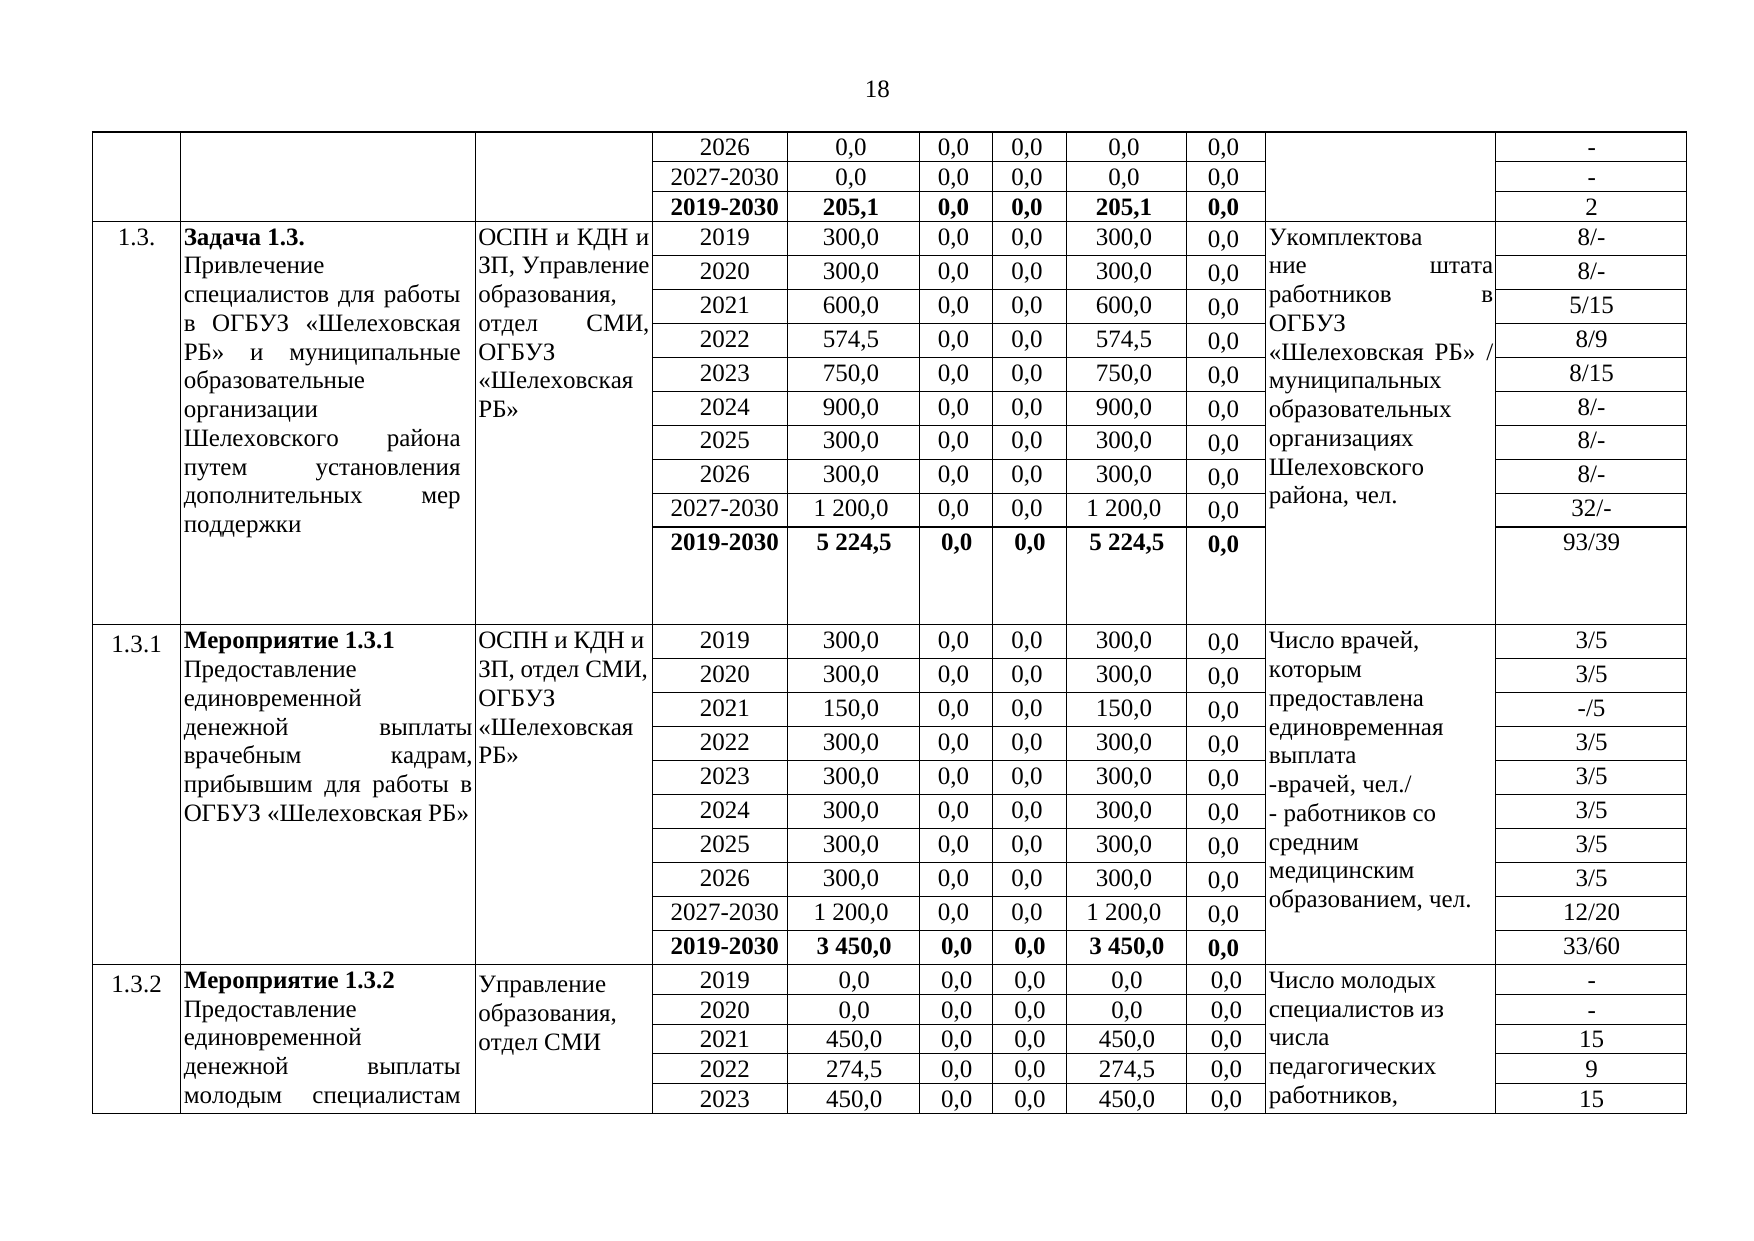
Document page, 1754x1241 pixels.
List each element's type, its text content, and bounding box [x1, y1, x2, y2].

table_cell 5 224,5 [788, 528, 919, 624]
table_cell 0,0 [1187, 1054, 1265, 1083]
table_cell 2019-2030 [653, 931, 787, 964]
table_cell 2020 [653, 256, 787, 289]
table_cell 0,0 [1067, 965, 1186, 994]
table_cell 3/5 [1496, 625, 1686, 658]
table_cell 274,5 [788, 1054, 919, 1083]
table_cell 8/- [1496, 392, 1686, 424]
table_cell - [1496, 162, 1686, 191]
table_cell 0,0 [1187, 162, 1265, 191]
table_cell 0,0 [993, 693, 1066, 726]
table_cell 0,0 [993, 133, 1066, 161]
table_cell 0,0 [920, 693, 992, 726]
table_cell 0,0 [920, 829, 992, 862]
table_cell 0,0 [993, 426, 1066, 458]
table_cell 2026 [653, 460, 787, 492]
table_cell 0,0 [993, 897, 1066, 930]
table_cell 0,0 [1187, 1025, 1265, 1053]
table_cell 0,0 [1187, 528, 1265, 624]
table_cell 0,0 [993, 995, 1066, 1023]
table_cell 0,0 [788, 162, 919, 191]
table_cell 0,0 [920, 965, 992, 994]
table_cell Мероприятие 1.3.1 Предоставление единовременной денежной выплаты врачебным кадрам, прибывшим для работы в ОГБУЗ «Шелеховская РБ» [181, 625, 475, 964]
table_cell 15 [1496, 1025, 1686, 1053]
table_cell 0,0 [920, 795, 992, 828]
table_cell 3/5 [1496, 761, 1686, 794]
table_cell 2023 [653, 761, 787, 794]
table_cell 0,0 [993, 659, 1066, 692]
table_cell 2023 [653, 1084, 787, 1113]
table_cell 300,0 [1067, 460, 1186, 492]
table_cell 300,0 [788, 795, 919, 828]
table_cell 900,0 [1067, 392, 1186, 424]
table_cell - [1496, 995, 1686, 1023]
table_cell 0,0 [920, 392, 992, 424]
table_cell 0,0 [993, 761, 1066, 794]
table_cell Укомплектова ние штата работников в ОГБУЗ «Шелеховская РБ» / муниципальных образовательных организациях Шелеховского района, чел. [1266, 222, 1495, 624]
table_cell 0,0 [920, 863, 992, 896]
table_cell 0,0 [1187, 460, 1265, 492]
table_cell 0,0 [993, 727, 1066, 760]
table_cell 0,0 [993, 1025, 1066, 1053]
table_cell 300,0 [788, 761, 919, 794]
table_cell 0,0 [920, 324, 992, 357]
table_cell 2020 [653, 659, 787, 692]
table_cell 0,0 [920, 995, 992, 1023]
table_cell 0,0 [993, 324, 1066, 357]
table_cell 0,0 [1187, 761, 1265, 794]
table_cell 0,0 [1187, 727, 1265, 760]
table_cell 2023 [653, 358, 787, 391]
table_cell 0,0 [1187, 795, 1265, 828]
table_cell 12/20 [1496, 897, 1686, 930]
table_cell Управление образования, отдел СМИ [476, 965, 652, 1113]
table_cell 93/39 [1496, 528, 1686, 624]
table_cell 0,0 [993, 358, 1066, 391]
table_cell 0,0 [1187, 133, 1265, 161]
table_cell 300,0 [788, 426, 919, 458]
table_cell 300,0 [1067, 256, 1186, 289]
table_cell 205,1 [1067, 192, 1186, 221]
table_cell 0,0 [920, 460, 992, 492]
table_cell 1.3.2 [93, 965, 180, 1113]
table_cell 300,0 [788, 863, 919, 896]
table_cell 274,5 [1067, 1054, 1186, 1083]
table_cell 2020 [653, 995, 787, 1023]
table_cell 0,0 [920, 897, 992, 930]
table_cell 0,0 [920, 931, 992, 964]
table_cell 0,0 [920, 222, 992, 255]
table_cell 8/15 [1496, 358, 1686, 391]
table_cell 0,0 [920, 761, 992, 794]
table_cell 0,0 [993, 528, 1066, 624]
table_cell 0,0 [1187, 358, 1265, 391]
table_cell 450,0 [1067, 1025, 1186, 1053]
table_cell 0,0 [993, 162, 1066, 191]
table_cell 32/- [1496, 494, 1686, 526]
table_cell 0,0 [993, 392, 1066, 424]
table_cell 750,0 [788, 358, 919, 391]
table_cell 1 200,0 [788, 494, 919, 526]
table_cell 0,0 [920, 494, 992, 526]
table_cell 5 224,5 [1067, 528, 1186, 624]
table_cell 900,0 [788, 392, 919, 424]
table_cell 0,0 [920, 162, 992, 191]
table_cell 0,0 [920, 192, 992, 221]
table_cell 0,0 [788, 995, 919, 1023]
table_cell 0,0 [993, 460, 1066, 492]
table_cell 0,0 [993, 222, 1066, 255]
table_cell 300,0 [1067, 727, 1186, 760]
table_cell 3/5 [1496, 795, 1686, 828]
table_cell ОСПН и КДН и ЗП, отдел СМИ, ОГБУЗ «Шелеховская РБ» [476, 625, 652, 964]
table_cell 0,0 [993, 829, 1066, 862]
table_cell 3/5 [1496, 727, 1686, 760]
table_cell 750,0 [1067, 358, 1186, 391]
table_cell 0,0 [1067, 162, 1186, 191]
table_cell 15 [1496, 1084, 1686, 1113]
table_cell 0,0 [920, 1025, 992, 1053]
table_cell 0,0 [1187, 1084, 1265, 1113]
table_cell 300,0 [788, 222, 919, 255]
table_cell 574,5 [788, 324, 919, 357]
table_cell 205,1 [788, 192, 919, 221]
table_cell 150,0 [1067, 693, 1186, 726]
table_cell 1.3.1 [93, 625, 180, 964]
table_cell 0,0 [788, 965, 919, 994]
table_cell 0,0 [788, 133, 919, 161]
table_cell 1.3. [93, 222, 180, 624]
table_cell 0,0 [1187, 829, 1265, 862]
table_cell 0,0 [1187, 324, 1265, 357]
table_cell 0,0 [1187, 693, 1265, 726]
table_cell 300,0 [788, 727, 919, 760]
table_cell 2022 [653, 1054, 787, 1083]
table_cell 0,0 [920, 625, 992, 658]
table_cell 2027-2030 [653, 494, 787, 526]
table_cell 3 450,0 [788, 931, 919, 964]
table_cell 450,0 [1067, 1084, 1186, 1113]
table_cell 0,0 [1067, 133, 1186, 161]
table_cell 2019 [653, 625, 787, 658]
table_cell 450,0 [788, 1025, 919, 1053]
table_cell 0,0 [920, 1084, 992, 1113]
table_cell 9 [1496, 1054, 1686, 1083]
table_cell 0,0 [1187, 222, 1265, 255]
table_cell 600,0 [1067, 290, 1186, 323]
table_cell 0,0 [1187, 192, 1265, 221]
table_cell 1 200,0 [1067, 494, 1186, 526]
table_cell 0,0 [993, 1054, 1066, 1083]
table_cell 300,0 [788, 659, 919, 692]
table_cell 574,5 [1067, 324, 1186, 357]
table_cell 2025 [653, 829, 787, 862]
table_cell 300,0 [1067, 829, 1186, 862]
table_cell 0,0 [993, 931, 1066, 964]
table_cell 0,0 [920, 290, 992, 323]
table_cell 2026 [653, 863, 787, 896]
table_cell 300,0 [1067, 222, 1186, 255]
table_cell 600,0 [788, 290, 919, 323]
table_cell 0,0 [993, 256, 1066, 289]
table_cell 0,0 [920, 528, 992, 624]
table_cell 2021 [653, 693, 787, 726]
table_cell 2022 [653, 727, 787, 760]
table_cell 8/- [1496, 460, 1686, 492]
table_cell 0,0 [920, 358, 992, 391]
table_cell 0,0 [1187, 863, 1265, 896]
table_cell 2024 [653, 392, 787, 424]
table_cell 0,0 [1187, 659, 1265, 692]
table_cell Мероприятие 1.3.2 Предоставление единовременной денежной выплаты молодым специалистам из числа педагогических работников в муниципальных образовательных организациях Шелеховского района [181, 965, 475, 1113]
table_cell 2027-2030 [653, 162, 787, 191]
table_cell 2024 [653, 795, 787, 828]
table_cell 0,0 [1187, 995, 1265, 1023]
table_cell 3/5 [1496, 829, 1686, 862]
table_cell 0,0 [993, 1084, 1066, 1113]
table_cell 2021 [653, 1025, 787, 1053]
table_cell 0,0 [1187, 897, 1265, 930]
table_cell 2022 [653, 324, 787, 357]
table_cell 8/- [1496, 256, 1686, 289]
table_cell 0,0 [993, 795, 1066, 828]
table_cell 300,0 [1067, 761, 1186, 794]
table_cell 0,0 [920, 659, 992, 692]
table_cell 8/- [1496, 222, 1686, 255]
table_cell 450,0 [788, 1084, 919, 1113]
table_cell - [1496, 965, 1686, 994]
table_cell 0,0 [1187, 931, 1265, 964]
table_cell 0,0 [1187, 290, 1265, 323]
table_cell 300,0 [788, 460, 919, 492]
table_cell 2026 [653, 133, 787, 161]
table_cell 8/- [1496, 426, 1686, 458]
table_cell 2021 [653, 290, 787, 323]
table_cell 33/60 [1496, 931, 1686, 964]
table_cell - [1496, 133, 1686, 161]
table_cell 300,0 [1067, 659, 1186, 692]
table_cell 2019-2030 [653, 192, 787, 221]
table_cell -/5 [1496, 693, 1686, 726]
table_cell 0,0 [920, 133, 992, 161]
table_cell 2019-2030 [653, 528, 787, 624]
table_cell 2019 [653, 965, 787, 994]
table_cell 8/9 [1496, 324, 1686, 357]
table_cell 3/5 [1496, 659, 1686, 692]
table_cell 300,0 [1067, 863, 1186, 896]
table_cell 0,0 [920, 1054, 992, 1083]
table_cell 0,0 [993, 625, 1066, 658]
table_cell 1 200,0 [1067, 897, 1186, 930]
table_cell 300,0 [1067, 795, 1186, 828]
table_cell 0,0 [1187, 965, 1265, 994]
table_cell 0,0 [1187, 625, 1265, 658]
table_cell Число молодых специалистов из числа педагогических работников, которым предоставлена единовременная выплата, чел. [1266, 965, 1495, 1113]
table_cell 0,0 [1067, 995, 1186, 1023]
table_cell 2 [1496, 192, 1686, 221]
table_cell 0,0 [1187, 426, 1265, 458]
table_cell 0,0 [993, 192, 1066, 221]
table_cell 0,0 [1187, 392, 1265, 424]
table_cell 1 200,0 [788, 897, 919, 930]
table_cell 300,0 [788, 829, 919, 862]
table_cell 0,0 [993, 494, 1066, 526]
table_cell 2019 [653, 222, 787, 255]
table_cell ОСПН и КДН и ЗП, Управление образования, отдел СМИ, ОГБУЗ «Шелеховская РБ» [476, 222, 652, 624]
table_cell 0,0 [993, 965, 1066, 994]
table_cell 0,0 [920, 426, 992, 458]
table_cell Число врачей, которым предоставлена единовременная выплата -врачей, чел./ - работников со средним медицинским образованием, чел. [1266, 625, 1495, 964]
table_cell 5/15 [1496, 290, 1686, 323]
table_cell 150,0 [788, 693, 919, 726]
table_cell 2025 [653, 426, 787, 458]
table_cell 0,0 [1187, 494, 1265, 526]
table_cell 300,0 [788, 256, 919, 289]
table_cell 2027-2030 [653, 897, 787, 930]
table_cell 0,0 [1187, 256, 1265, 289]
table_cell 0,0 [920, 727, 992, 760]
table_cell 300,0 [788, 625, 919, 658]
table_cell 3/5 [1496, 863, 1686, 896]
table_cell 0,0 [993, 863, 1066, 896]
table_cell 3 450,0 [1067, 931, 1186, 964]
table_cell 0,0 [993, 290, 1066, 323]
table_cell 300,0 [1067, 426, 1186, 458]
table_cell 300,0 [1067, 625, 1186, 658]
table_cell Задача 1.3. Привлечение специалистов для работы в ОГБУЗ «Шелеховская РБ» и муниципальные образовательные организации Шелеховского района путем установления дополнительных мер поддержки [181, 222, 475, 624]
table_cell 0,0 [920, 256, 992, 289]
